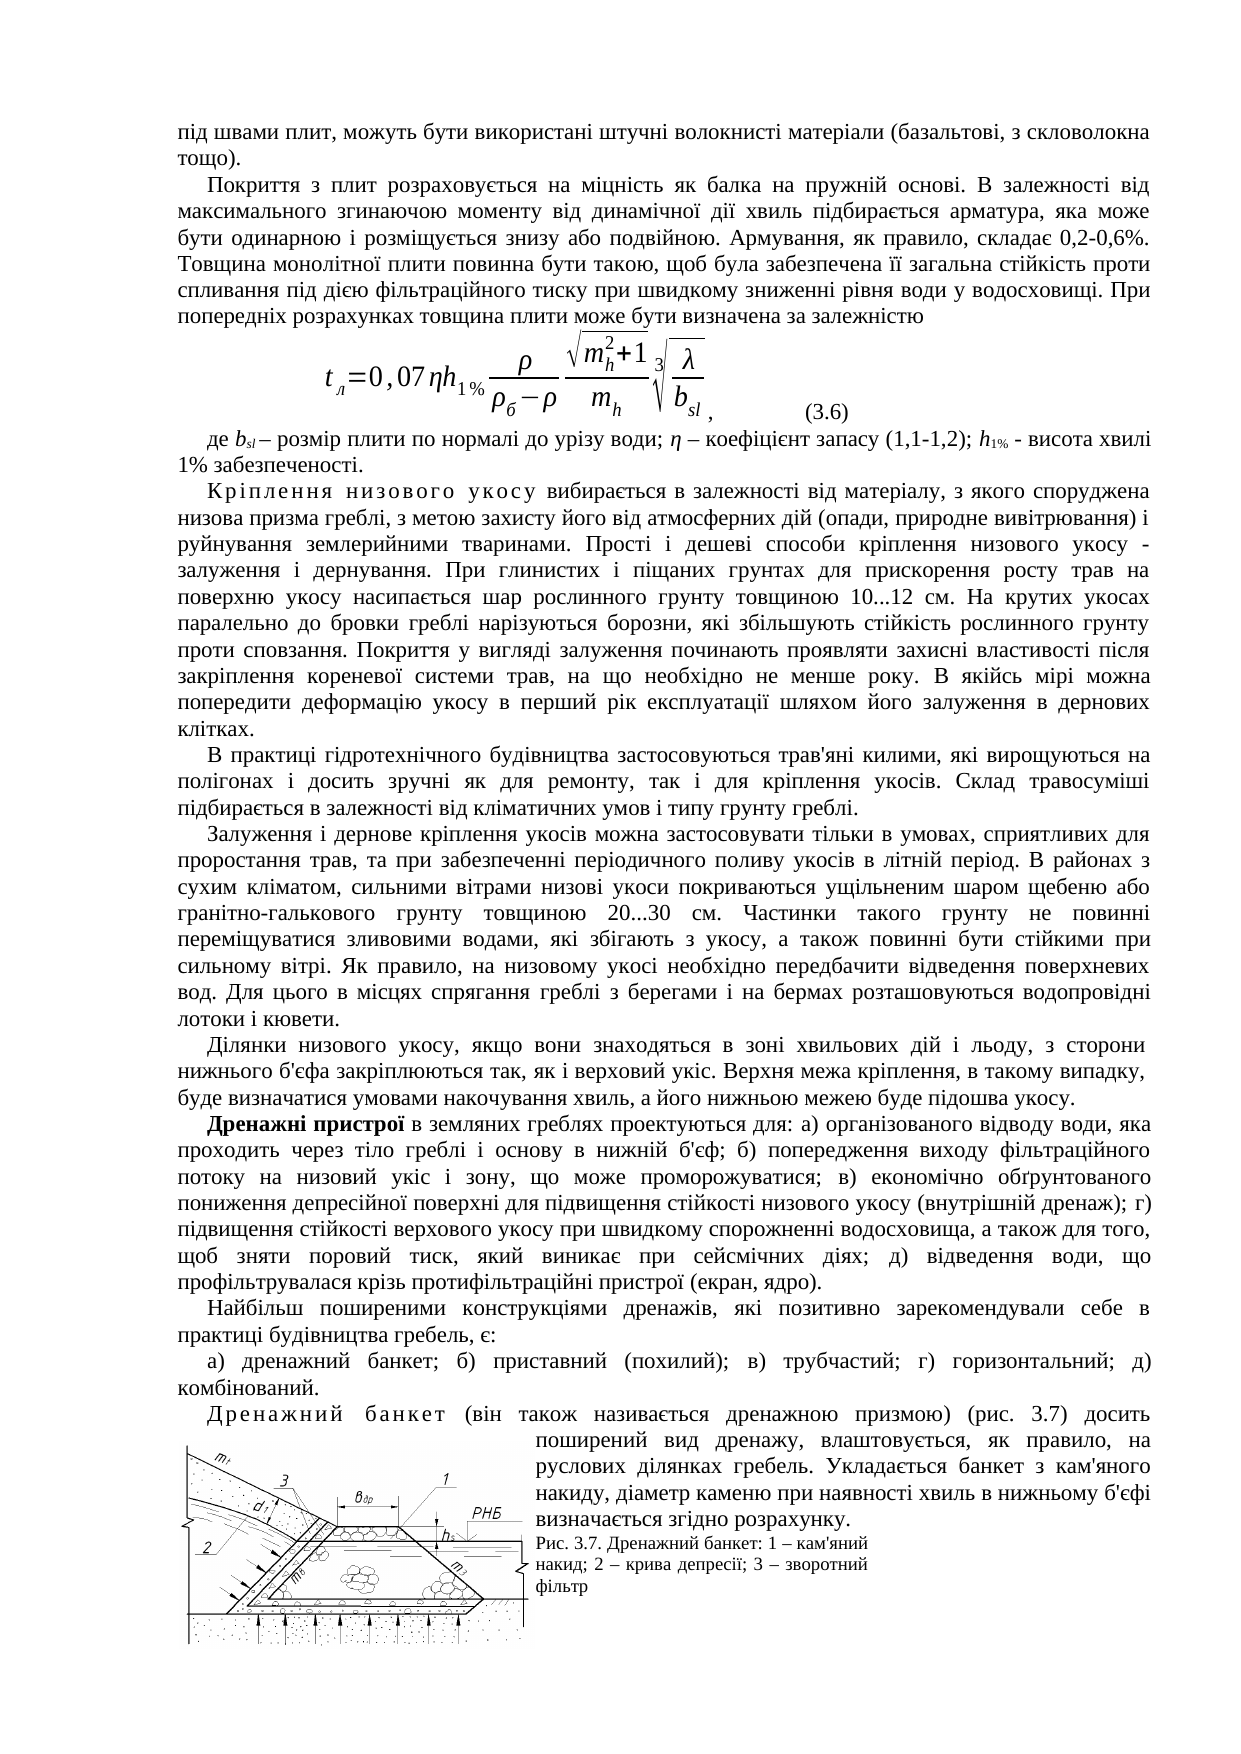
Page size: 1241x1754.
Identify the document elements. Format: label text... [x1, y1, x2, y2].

text Кріплення низового укосу вибирається в залежності від матеріалу, з якого споруджена низова призма греблі, з метою захисту його від атмосферних дій (опади, природне вивітрювання) і руйнування землерийними тваринами. Прості і дешеві способи кріплення низового укосу - залуження і дернування. При глинистих і піщаних грунтах для прискорення росту трав на поверхню укосу насипається шар рослинного грунту товщиною 10...12 см. На крутих укосах паралельно до бровки греблі нарізуються борозни, які збільшують стійкість рослинного грунту проти сповзання. Покриття у вигляді залуження починають проявляти захисні властивості після закріплення кореневої системи трав, на що необхідно не менше року. В якійсь мірі можна попередити деформацію укосу в перший рік експлуатації шляхом його залуження в дернових клітках. [177, 477, 1151, 741]
text Ділянки низового укосу, якщо вони знаходяться в зоні хвильових дій і льоду, з сторони нижнього б'єфа закріплюються так, як і верховий укіс. Верхня межа кріплення, в такому випадку, буде визначатися умовами накочування хвиль, а його нижньою межею буде підошва укосу. [177, 1031, 1146, 1110]
text Дренажні пристрої в земляних греблях проектуються для: а) організованого відводу води, яка проходить через тіло греблі і основу в нижній б'єф; б) попередження виходу фільтраційного потоку на низовий укіс і зону, що може проморожуватися; в) економічно обґрунтованого пониження депресійної поверхні для підвищення стійкості низового укосу (внутрішній дренаж); г) підвищення стійкості верхового укосу при швидкому спорожненні водосховища, а також для того, щоб зняти поровий тиск, який виникає при сейсмічних діях; д) відведення води, що профільтрувалася крізь протифільтраційні пристрої (екран, ядро). [177, 1110, 1152, 1294]
text Рис. 3.7. Дренажний банкет: 1 – кам'яний накид; 2 – крива депресії; 3 – зворотний фільтр [536, 1532, 868, 1596]
text де bsl – розмір плити по нормалі до урізу води; η – коефіцієнт запасу (1,1-1,2); h1% - висота хвилі 1% забезпеченості. [177, 425, 1152, 477]
text Найбільш поширеними конструкціями дренажів, які позитивно зарекомендували себе в практиці будівництва гребель, є: [177, 1294, 1152, 1347]
text Залуження і дернове кріплення укосів можна застосовувати тільки в умовах, сприятливих для проростання трав, та при забезпеченні періодичного поливу укосів в літній період. В районах з сухим кліматом, сильними вітрами низові укоси покриваються ущільненим шаром щебеню або гранітно-галькового грунту товщиною 20...30 см. Частинки такого грунту не повинні переміщуватися зливовими водами, які збігають з укосу, а також повинні бути стійкими при сильному вітрі. Як правило, на низовому укосі необхідно передбачити відведення поверхневих вод. Для цього в місцях спрягання греблі з берегами і на бермах розташовуються водопровідні лотоки і кювети. [177, 820, 1152, 1031]
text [177, 118, 1152, 171]
text В практиці гідротехнічного будівництва застосовуються трав'яні килими, які вирощуються на полігонах і досить зручні як для ремонту, так і для кріплення укосів. Склад травосуміші підбирається в залежності від кліматичних умов і типу грунту греблі. [177, 741, 1152, 820]
picture [178, 1441, 536, 1649]
text Покриття з плит розраховується на міцність як балка на пружній основі. В залежності від максимального згинаючою моменту від динамічної дії хвиль підбирається арматура, яка може бути одинарною і розміщується знизу або подвійною. Армування, як правило, складає 0,2-0,6%. Товщина монолітної плити повинна бути такою, щоб була забезпечена її загальна стійкість проти спливання під дією фільтраційного тиску при швидкому зниженні рівня води у водосховищі. При попередніх розрахунках товщина плити може бути визначена за залежністю [177, 171, 1152, 329]
text а) дренажний банкет; б) приставний (похилий); в) трубчастий; г) горизонтальний; д) комбінований. [177, 1347, 1152, 1400]
text Дренажний банкет (він також називається дренажною призмою) (рис. 3.7) досить поширений вид дренажу, влаштовується, як правило, на руслових ділянках гребель. Укладається банкет з кам'яного накиду, діаметр каменю при наявності хвиль в нижньому б'єфі визначається згідно розрахунку. [177, 1400, 1152, 1532]
text , (3.6) [177, 329, 1152, 425]
